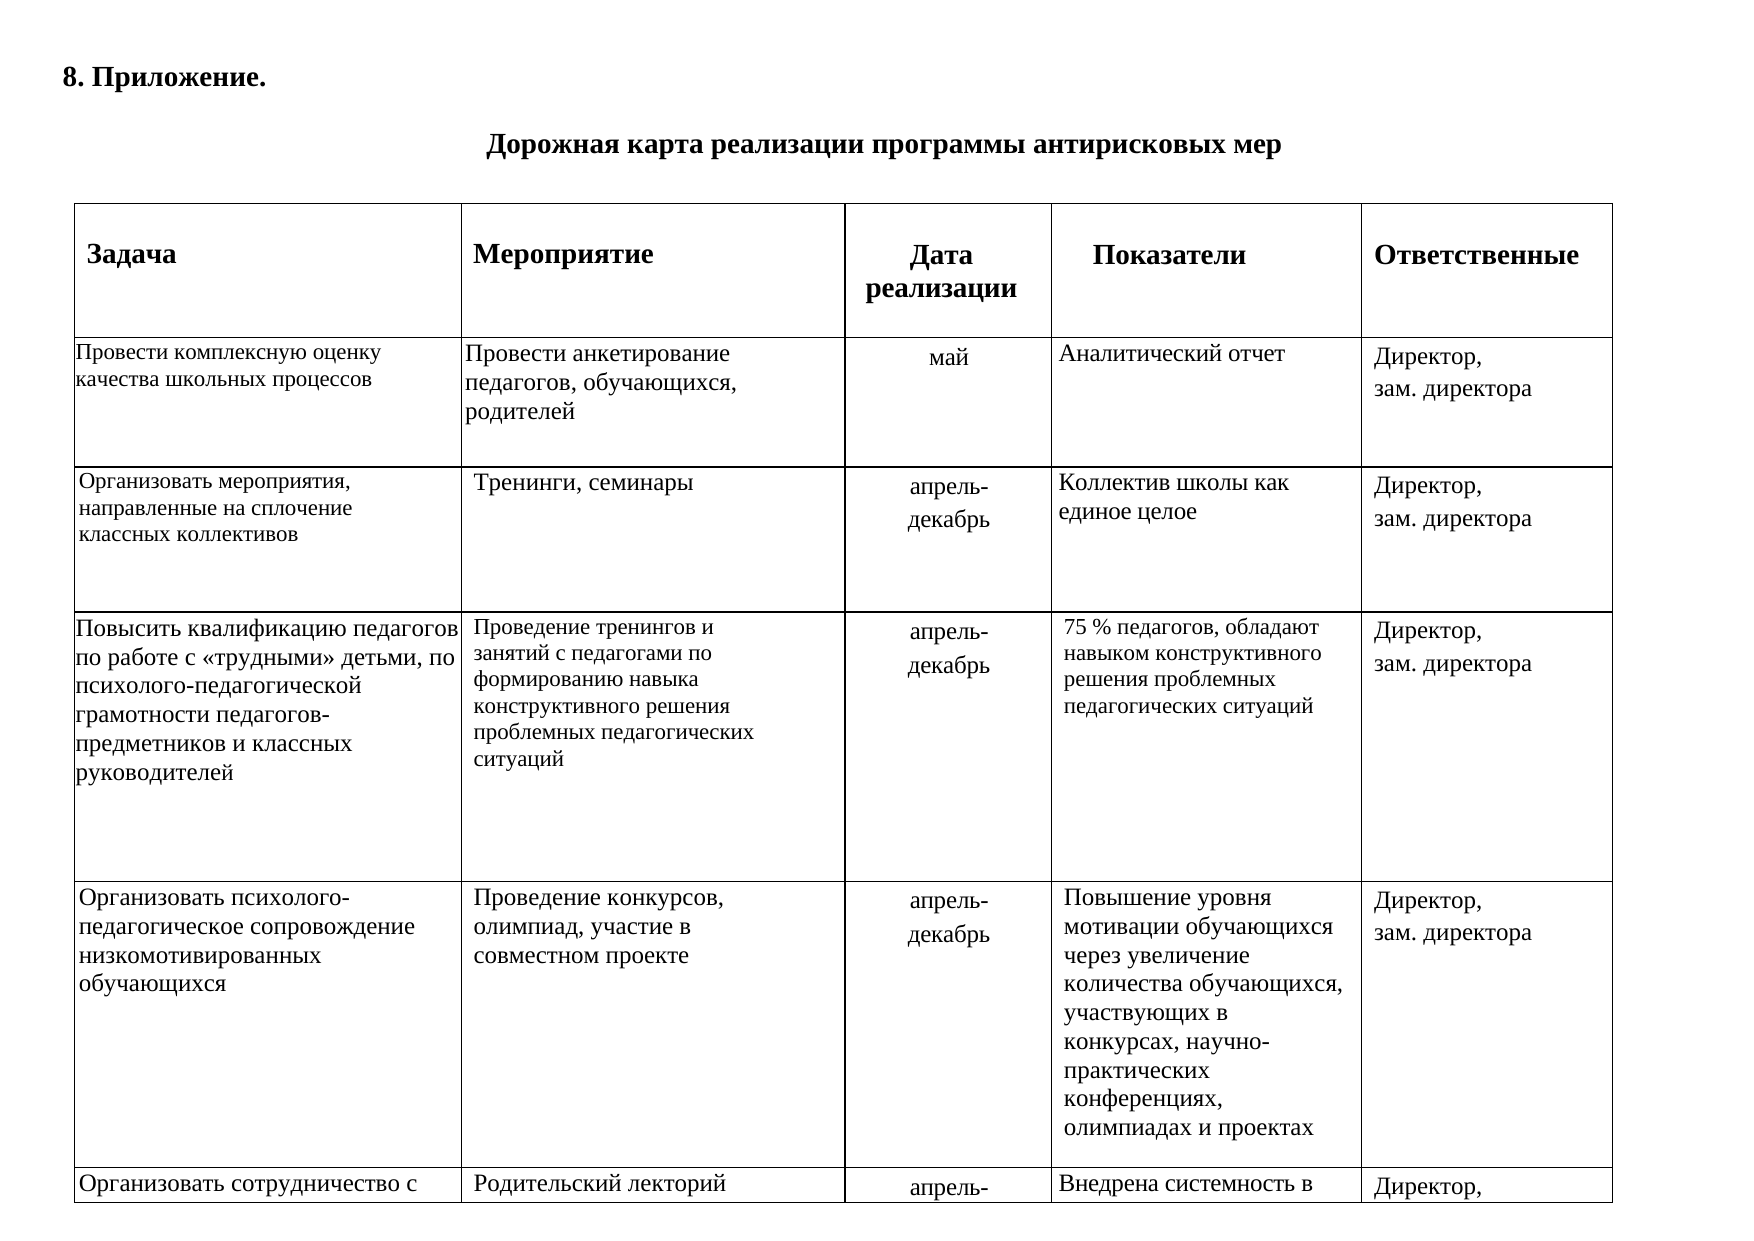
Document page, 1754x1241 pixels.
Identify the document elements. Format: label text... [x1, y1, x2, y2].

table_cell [1362, 1168, 1612, 1202]
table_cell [1052, 1168, 1361, 1202]
table_cell апрель-декабрь [846, 882, 1051, 1167]
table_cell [75, 1168, 461, 1202]
table_cell Организовать психолого-педагогическое сопровождение низкомотивированных обучающихся [75, 882, 461, 1167]
table_cell апрель-декабрь [846, 1168, 1051, 1202]
table_cell Повышение уровня мотивации обучающихся через увеличение количества обучающихся, участвующих в конкурсах, научно-практических конференциях, олимпиадах и проектах [1052, 882, 1361, 1167]
table_cell Повысить квалификацию педагогов по работе с «трудными» детьми, по психолого-педагогической грамотности педагогов-предметников и классных руководителей [75, 613, 461, 881]
table_cell апрель-декабрь [846, 613, 1051, 881]
table_cell Коллектив школы как единое целое [1052, 468, 1361, 611]
table_cell Директор, зам. директора [1362, 613, 1612, 881]
table_header Ответственные [1362, 204, 1612, 337]
subtitle Дорожная карта реализации программы антирисковых мер [62, 126, 1706, 160]
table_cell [1362, 882, 1612, 1167]
table_cell Провести анкетирование педагогов, обучающихся, родителей [462, 338, 844, 466]
table_cell Тренинги, семинары [462, 468, 844, 611]
table_cell Организовать мероприятия, направленные на сплочение классных коллективов [75, 468, 461, 611]
table_cell Директор, зам. директора [1362, 468, 1612, 611]
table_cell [462, 1168, 844, 1202]
table_header Показатели [1052, 204, 1361, 337]
table_cell Провести комплексную оценку качества школьных процессов [75, 338, 461, 466]
table_cell 75 % педагогов, обладают навыком конструктивного решения проблемных педагогических ситуаций [1052, 613, 1361, 881]
table_header Задача [75, 204, 461, 337]
table_cell Проведение тренингов и занятий с педагогами по формированию навыка конструктивного решения проблемных педагогических ситуаций [462, 613, 844, 881]
table_cell май [846, 338, 1051, 466]
table_cell апрель-декабрь [846, 468, 1051, 611]
table_cell Проведение конкурсов, олимпиад, участие в совместном проекте [462, 882, 844, 1167]
table_cell Директор, зам. директора [1362, 338, 1612, 466]
subtitle 8. Приложение. [62, 59, 1706, 93]
table_header Дата реализации [846, 204, 1051, 337]
table_cell Аналитический отчет [1052, 338, 1361, 466]
table_header Мероприятие [462, 204, 844, 337]
